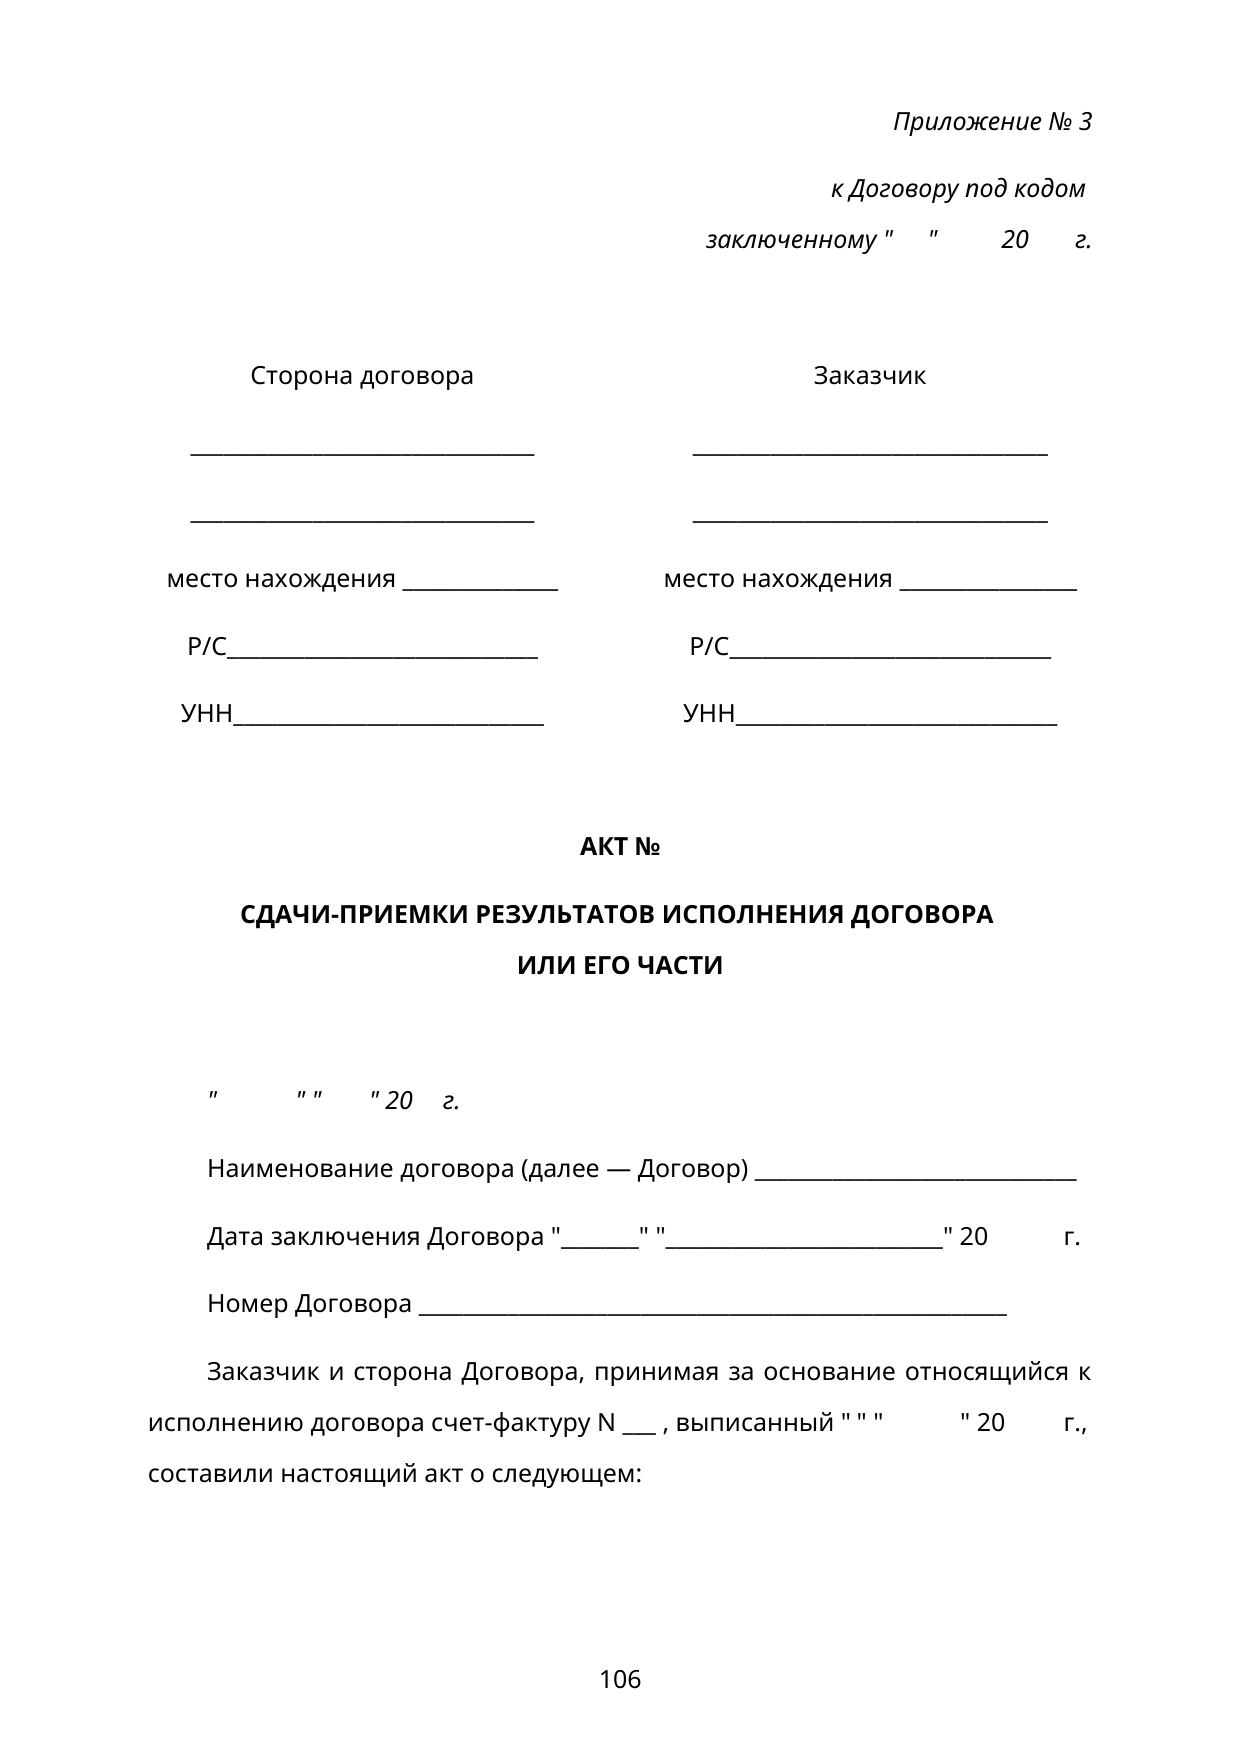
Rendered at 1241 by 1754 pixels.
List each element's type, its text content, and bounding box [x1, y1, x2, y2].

table_header Сторона договора _______________________________ _______________________________ место нахождения ______________ Р/С____________________________ УНН____________________________ [112, 358, 612, 761]
text Заказчик и сторона Договора, принимая за основание относящийся к исполнению договора счет-фактуру N ___ , выписанный " " " " 20 г., составили настоящий акт о следующем: [148, 1354, 1092, 1490]
table_header Заказчик ________________________________ ________________________________ место нахождения ________________ Р/С_____________________________ УНН_____________________________ [612, 358, 1128, 761]
text АКТ № [207, 829, 1033, 863]
text Наименование договора (далее — Договор) _____________________________ [148, 1151, 1092, 1185]
text " " " " 20 г. [148, 1083, 1092, 1117]
text СДАЧИ-ПРИЕМКИ РЕЗУЛЬТАТОВ ИСПОЛНЕНИЯ ДОГОВОРА ИЛИ ЕГО ЧАСТИ [207, 897, 1033, 982]
text Приложение № 3 [148, 103, 1092, 137]
text Номер Договора _____________________________________________________ [148, 1286, 1092, 1320]
text Дата заключения Договора "_______" "_________________________" 20 г. [148, 1218, 1092, 1252]
text к Договору под кодом заключенному " " 20 г. [148, 171, 1092, 256]
